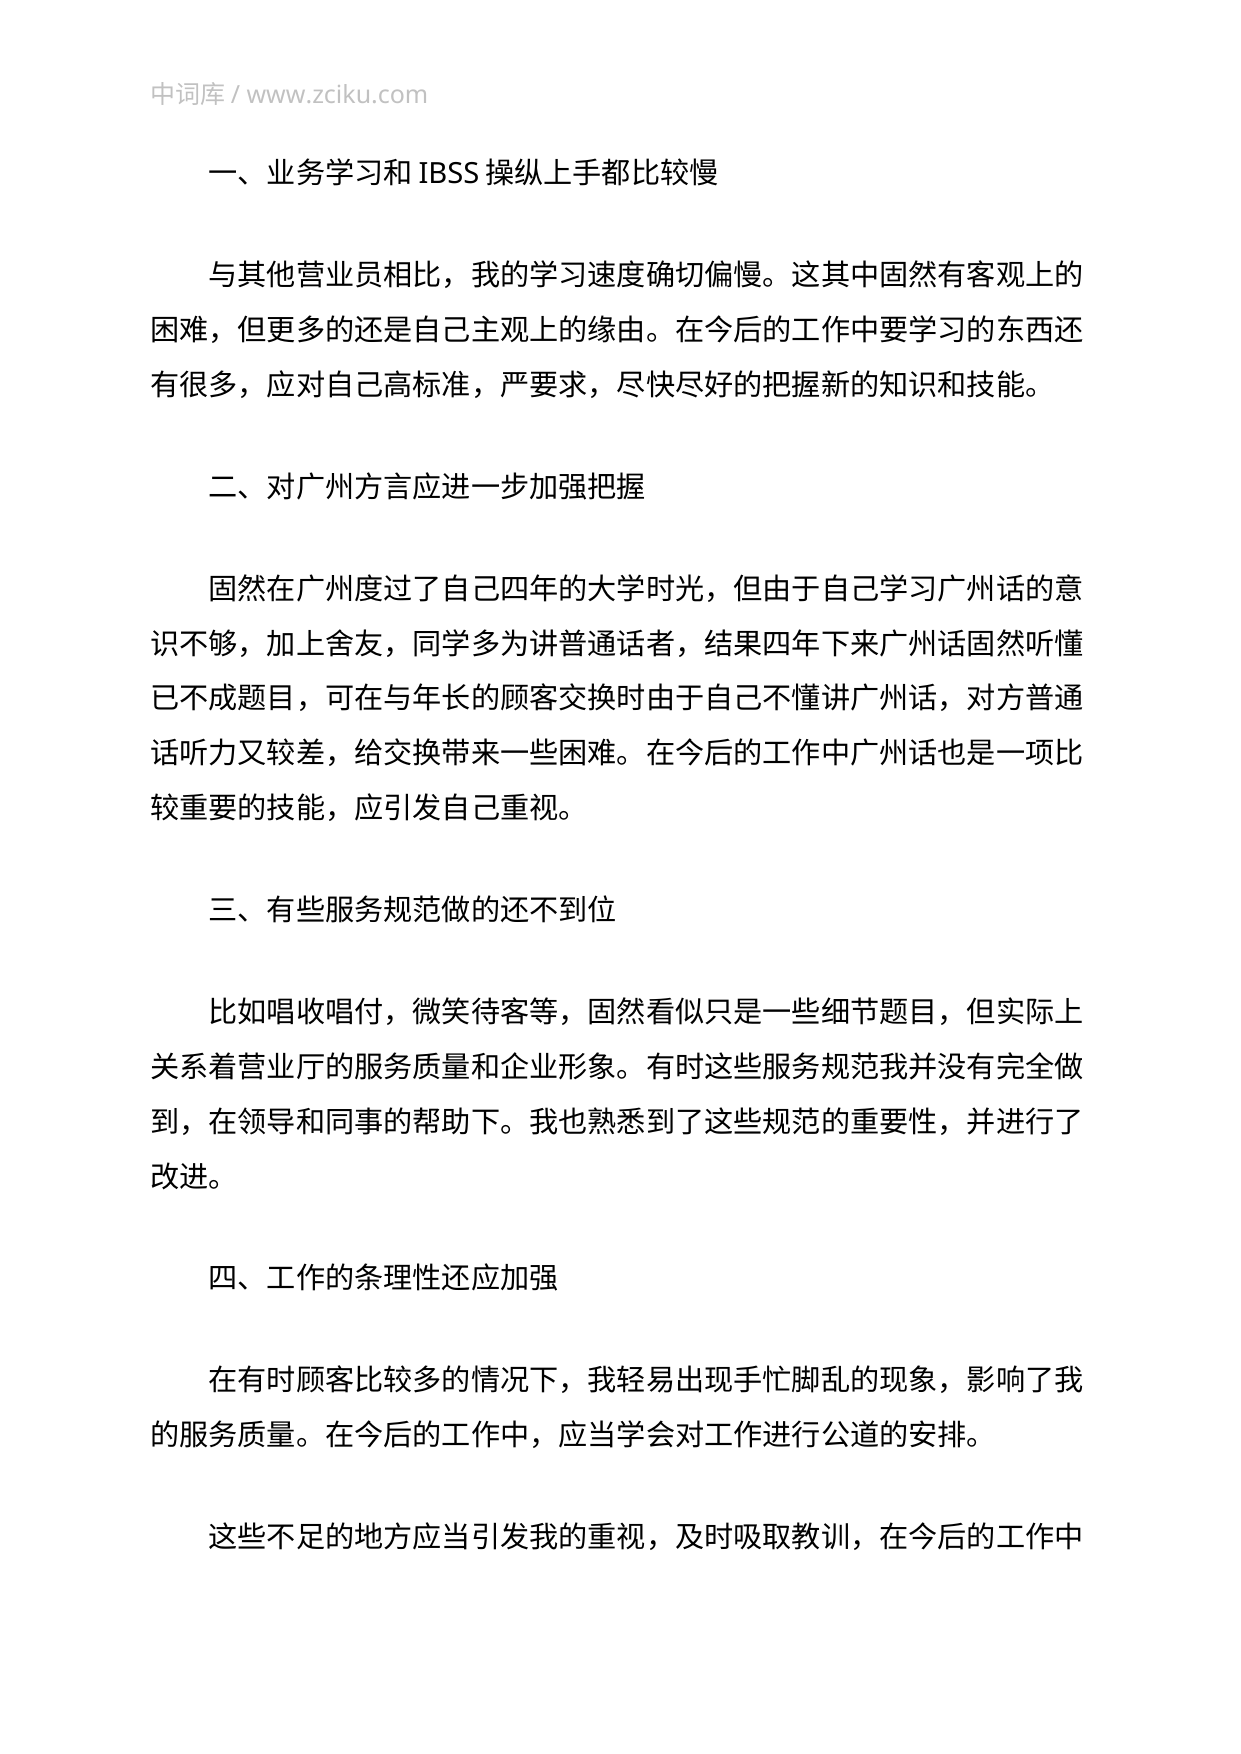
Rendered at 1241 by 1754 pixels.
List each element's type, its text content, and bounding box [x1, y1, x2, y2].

text 四、工作的条理性还应加强 [150, 1255, 1090, 1297]
text 在有时顾客比较多的情况下，我轻易出现手忙脚乱的现象，影响了我的服务质量。在今后的工作中，应当学会对工作进行公道的安排。 [150, 1357, 1090, 1454]
text 固然在广州度过了自己四年的大学时光，但由于自己学习广州话的意识不够，加上舍友，同学多为讲普通话者，结果四年下来广州话固然听懂已不成题目，可在与年长的顾客交换时由于自己不懂讲广州话，对方普通话听力又较差，给交换带来一些困难。在今后的工作中广州话也是一项比较重要的技能，应引发自己重视。 [150, 565, 1090, 827]
text 三、有些服务规范做的还不到位 [150, 887, 1090, 929]
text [150, 1513, 1090, 1556]
text 比如唱收唱付，微笑待客等，固然看似只是一些细节题目，但实际上关系着营业厅的服务质量和企业形象。有时这些服务规范我并没有完全做到，在领导和同事的帮助下。我也熟悉到了这些规范的重要性，并进行了改进。 [150, 988, 1090, 1195]
text 与其他营业员相比，我的学习速度确切偏慢。这其中固然有客观上的困难，但更多的还是自己主观上的缘由。在今后的工作中要学习的东西还有很多，应对自己高标准，严要求，尽快尽好的把握新的知识和技能。 [150, 252, 1090, 404]
text 一、业务学习和IBSS操纵上手都比较慢 [150, 150, 1090, 192]
text 二、对广州方言应进一步加强把握 [150, 463, 1090, 506]
